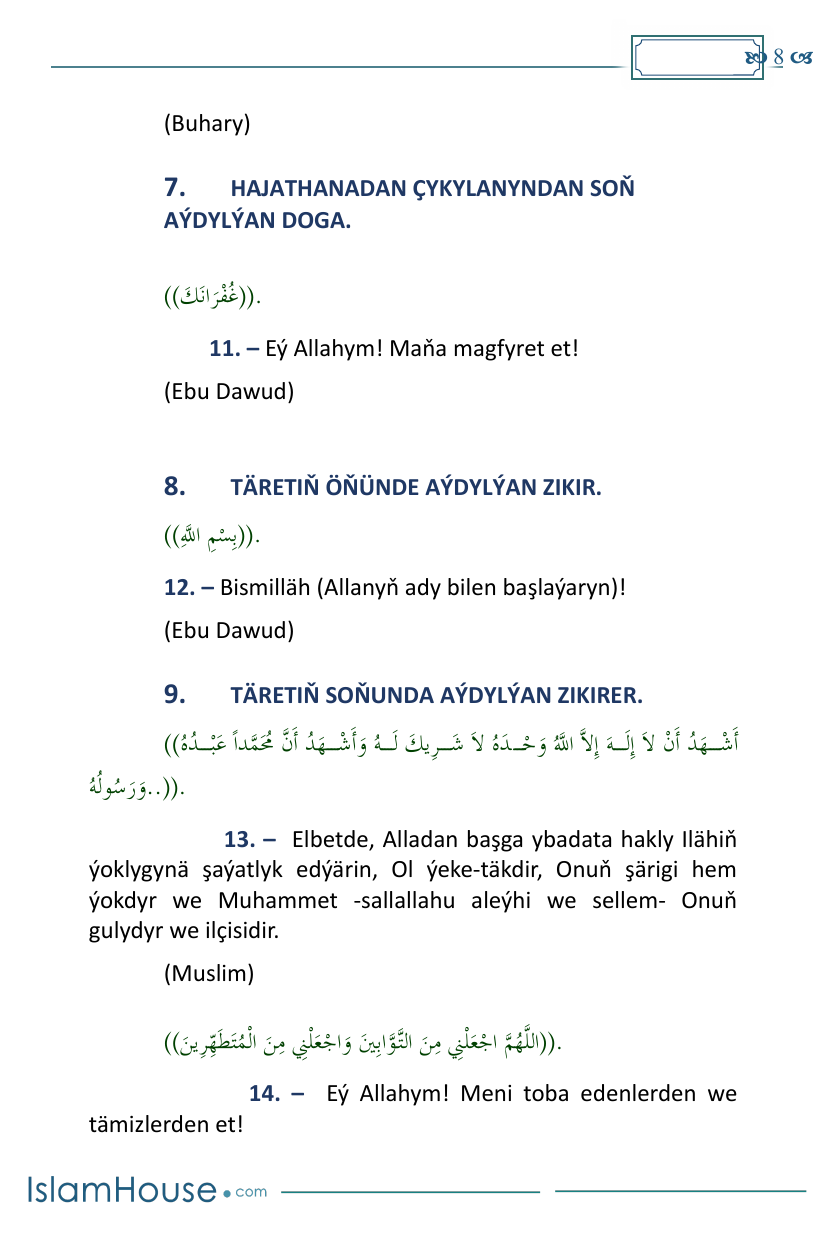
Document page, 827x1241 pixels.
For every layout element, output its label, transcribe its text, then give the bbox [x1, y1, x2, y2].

text ((أَشْهَدُ أَنْ لاَ إِلَهَ إِلاَّ اللَّهُ وَحْدَهُ لاَ شَرِيكَ لَهُ وَأَشْهَدُ أَنَّ مُحَمَّداً عَبْدُهُ وَرَسُولُهُ..)). [89, 723, 738, 810]
list (Buhary) [89, 107, 738, 138]
text 12. – Bismilläh (Allanyň ady bilen başlaýaryn)! [89, 571, 738, 601]
list (Ebu Dawud) [89, 375, 738, 406]
list TÄRETIŇ ÖŇÜNDE AÝDYLÝAN ZIKIR. [89, 467, 738, 502]
list TÄRETIŇ SOŇUNDA AÝDYLÝAN ZIKIRER. [89, 675, 738, 711]
list (Ebu Dawud) [89, 614, 738, 644]
list ((اللَّهُمَّ اجْعَلْنِي مِنَ التَّوَّابِينَ وَاجْعَلْنِي مِنَ الْمُتَطَهِّرِينَ)). [89, 1021, 738, 1065]
text ((بِسْمِ اللَّهِ)). [89, 515, 738, 558]
list HAJATHANADAN ÇYKYLANYNDAN SOŇ [89, 168, 738, 204]
list (Muslim) [89, 957, 738, 988]
text 11. – Eý Allahym! Maňa magfyret et! [89, 332, 738, 362]
picture [548, 1170, 807, 1208]
text ((غُفْرَانَكَ)). [89, 276, 738, 319]
text 13. – Elbetde, Alladan başga ybadata hakly Ilähiň ýoklygynä şaýatlyk edýärin, Ol ýeke-täkdir, Onuň şärigi hem ýokdyr we Muhammet -sallallahu aleýhi we sellem- Onuň gulydyr we ilçisidir. [89, 823, 738, 945]
list AÝDYLÝAN DOGA. [89, 204, 738, 234]
picture [20, 1171, 541, 1209]
text 14. – Eý Allahym! Meni toba edenlerden we tämizlerden et! [89, 1078, 738, 1139]
